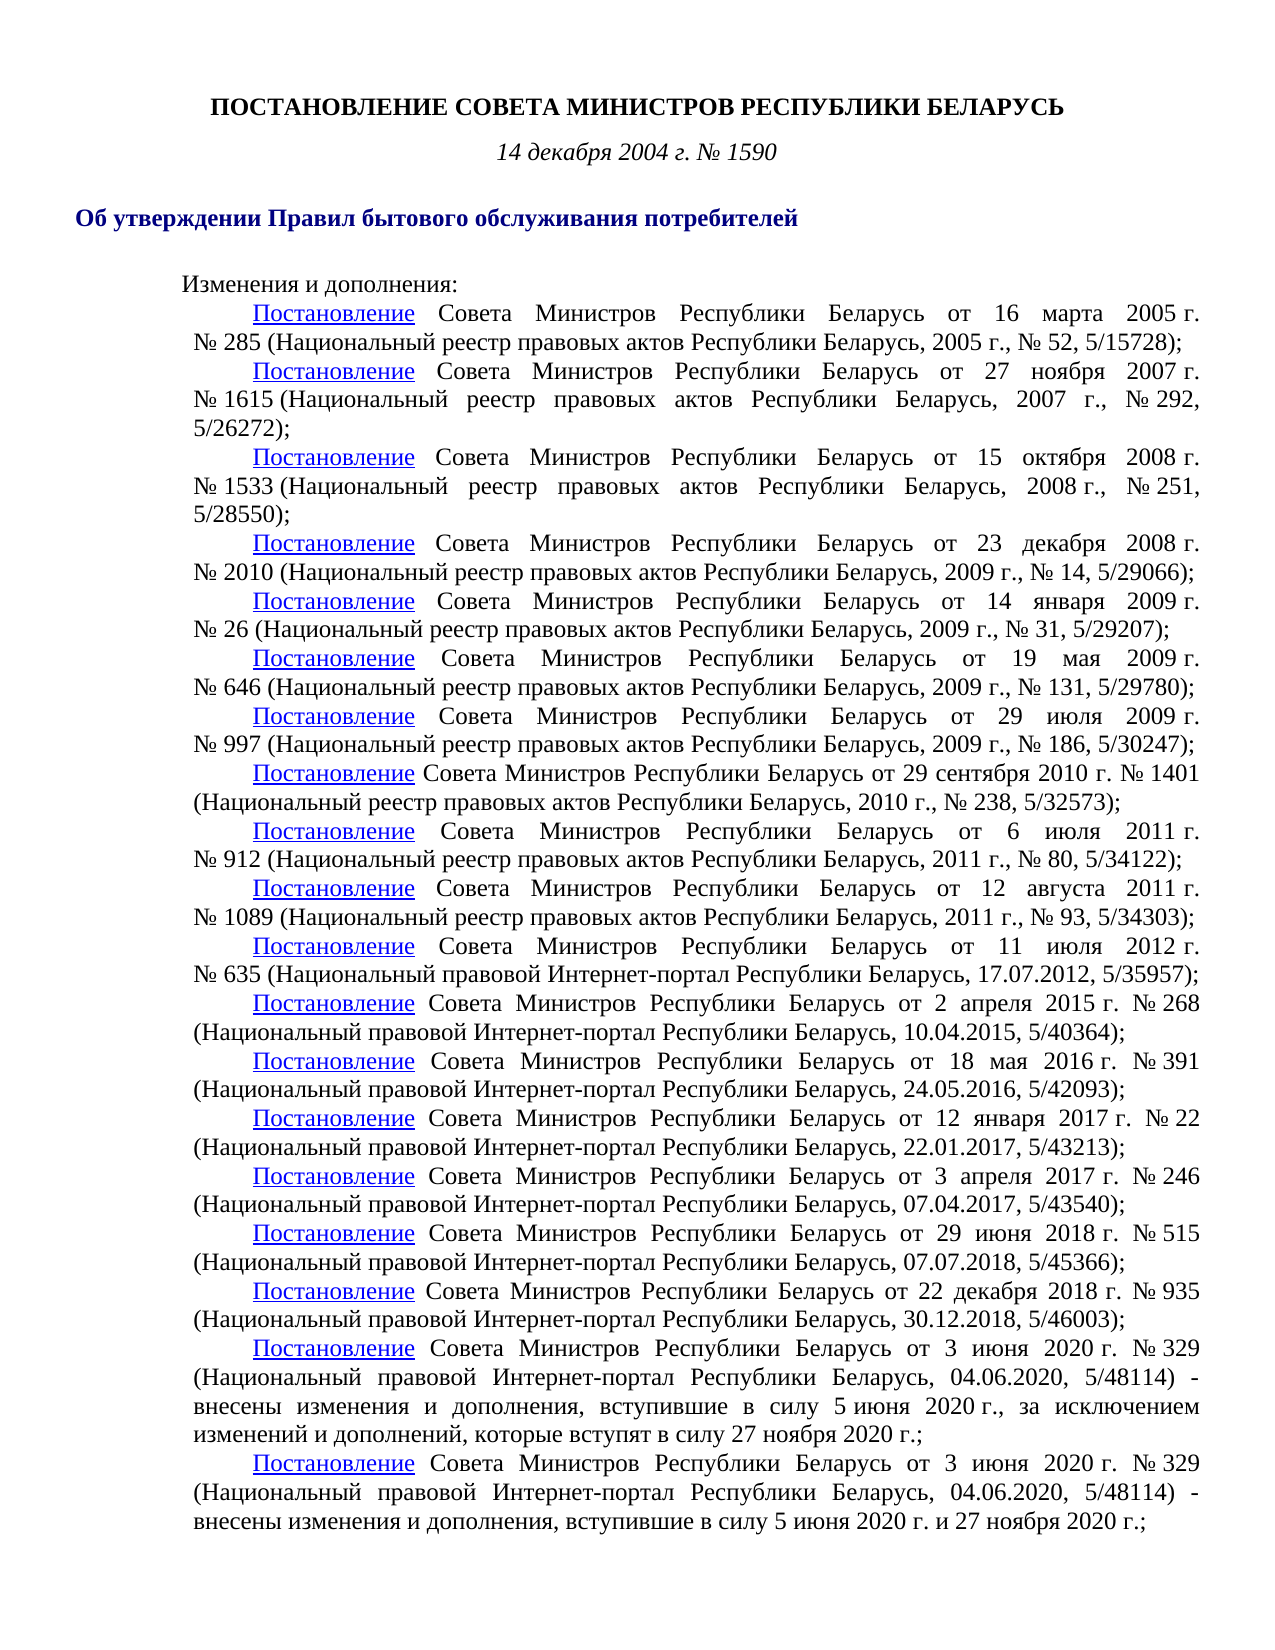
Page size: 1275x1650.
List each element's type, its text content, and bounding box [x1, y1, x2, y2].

text Постановление Совета Министров Республики Беларусь от 27 ноября 2007 г. № 1615 (Национальный реестр правовых актов Республики Беларусь, 2007 г., № 292, 5/26272); [193, 356, 1200, 442]
text Постановление Совета Министров Республики Беларусь от 15 октября 2008 г. № 1533 (Национальный реестр правовых актов Республики Беларусь, 2008 г., № 251, 5/28550); [193, 442, 1200, 528]
text Постановление Совета Министров Республики Беларусь от 3 июня 2020 г. № 329 (Национальный правовой Интернет-портал Республики Беларусь, 04.06.2020, 5/48114) - внесены изменения и дополнения, вступившие в силу 5 июня 2020 г. и 27 ноября 2020 г.; [193, 1448, 1200, 1534]
text Постановление Совета Министров Республики Беларусь от 14 января 2009 г. № 26 (Национальный реестр правовых актов Республики Беларусь, 2009 г., № 31, 5/29207); [193, 586, 1200, 643]
text Изменения и дополнения: [181, 269, 1200, 298]
text Постановление Совета Министров Республики Беларусь от 11 июля 2012 г. № 635 (Национальный правовой Интернет-портал Республики Беларусь, 17.07.2012, 5/35957); [193, 931, 1200, 988]
text Постановление Совета Министров Республики Беларусь от 3 июня 2020 г. № 329 (Национальный правовой Интернет-портал Республики Беларусь, 04.06.2020, 5/48114) - внесены изменения и дополнения, вступившие в силу 5 июня 2020 г., за исключением изменений и дополнений, которые вступят в силу 27 ноября 2020 г.; [193, 1333, 1200, 1448]
text Постановление Совета Министров Республики Беларусь от 2 апреля 2015 г. № 268 (Национальный правовой Интернет-портал Республики Беларусь, 10.04.2015, 5/40364); [193, 988, 1200, 1046]
text ПОСТАНОВЛЕНИЕ СОВЕТА МИНИСТРОВ РЕСПУБЛИКИ БЕЛАРУСЬ [75, 92, 1200, 120]
text Постановление Совета Министров Республики Беларусь от 29 июля 2009 г. № 997 (Национальный реестр правовых актов Республики Беларусь, 2009 г., № 186, 5/30247); [193, 701, 1200, 758]
text 14 декабря 2004 г. № 1590 [75, 137, 1200, 166]
text Постановление Совета Министров Республики Беларусь от 29 июня 2018 г. № 515 (Национальный правовой Интернет-портал Республики Беларусь, 07.07.2018, 5/45366); [193, 1218, 1200, 1276]
title Об утверждении Правил бытового обслуживания потребителей [75, 203, 964, 232]
text Постановление Совета Министров Республики Беларусь от 16 марта 2005 г. № 285 (Национальный реестр правовых актов Республики Беларусь, 2005 г., № 52, 5/15728); [193, 298, 1200, 356]
text Постановление Совета Министров Республики Беларусь от 19 мая 2009 г. № 646 (Национальный реестр правовых актов Республики Беларусь, 2009 г., № 131, 5/29780); [193, 643, 1200, 701]
text Постановление Совета Министров Республики Беларусь от 23 декабря 2008 г. № 2010 (Национальный реестр правовых актов Республики Беларусь, 2009 г., № 14, 5/29066); [193, 528, 1200, 586]
text Постановление Совета Министров Республики Беларусь от 22 декабря 2018 г. № 935 (Национальный правовой Интернет-портал Республики Беларусь, 30.12.2018, 5/46003); [193, 1276, 1200, 1333]
text Постановление Совета Министров Республики Беларусь от 18 мая 2016 г. № 391 (Национальный правовой Интернет-портал Республики Беларусь, 24.05.2016, 5/42093); [193, 1046, 1200, 1103]
text Постановление Совета Министров Республики Беларусь от 29 сентября 2010 г. № 1401 (Национальный реестр правовых актов Республики Беларусь, 2010 г., № 238, 5/32573); [193, 758, 1200, 816]
text Постановление Совета Министров Республики Беларусь от 12 августа 2011 г. № 1089 (Национальный реестр правовых актов Республики Беларусь, 2011 г., № 93, 5/34303); [193, 873, 1200, 931]
text Постановление Совета Министров Республики Беларусь от 12 января 2017 г. № 22 (Национальный правовой Интернет-портал Республики Беларусь, 22.01.2017, 5/43213); [193, 1103, 1200, 1161]
text Постановление Совета Министров Республики Беларусь от 3 апреля 2017 г. № 246 (Национальный правовой Интернет-портал Республики Беларусь, 07.04.2017, 5/43540); [193, 1161, 1200, 1218]
text Постановление Совета Министров Республики Беларусь от 6 июля 2011 г. № 912 (Национальный реестр правовых актов Республики Беларусь, 2011 г., № 80, 5/34122); [193, 816, 1200, 873]
